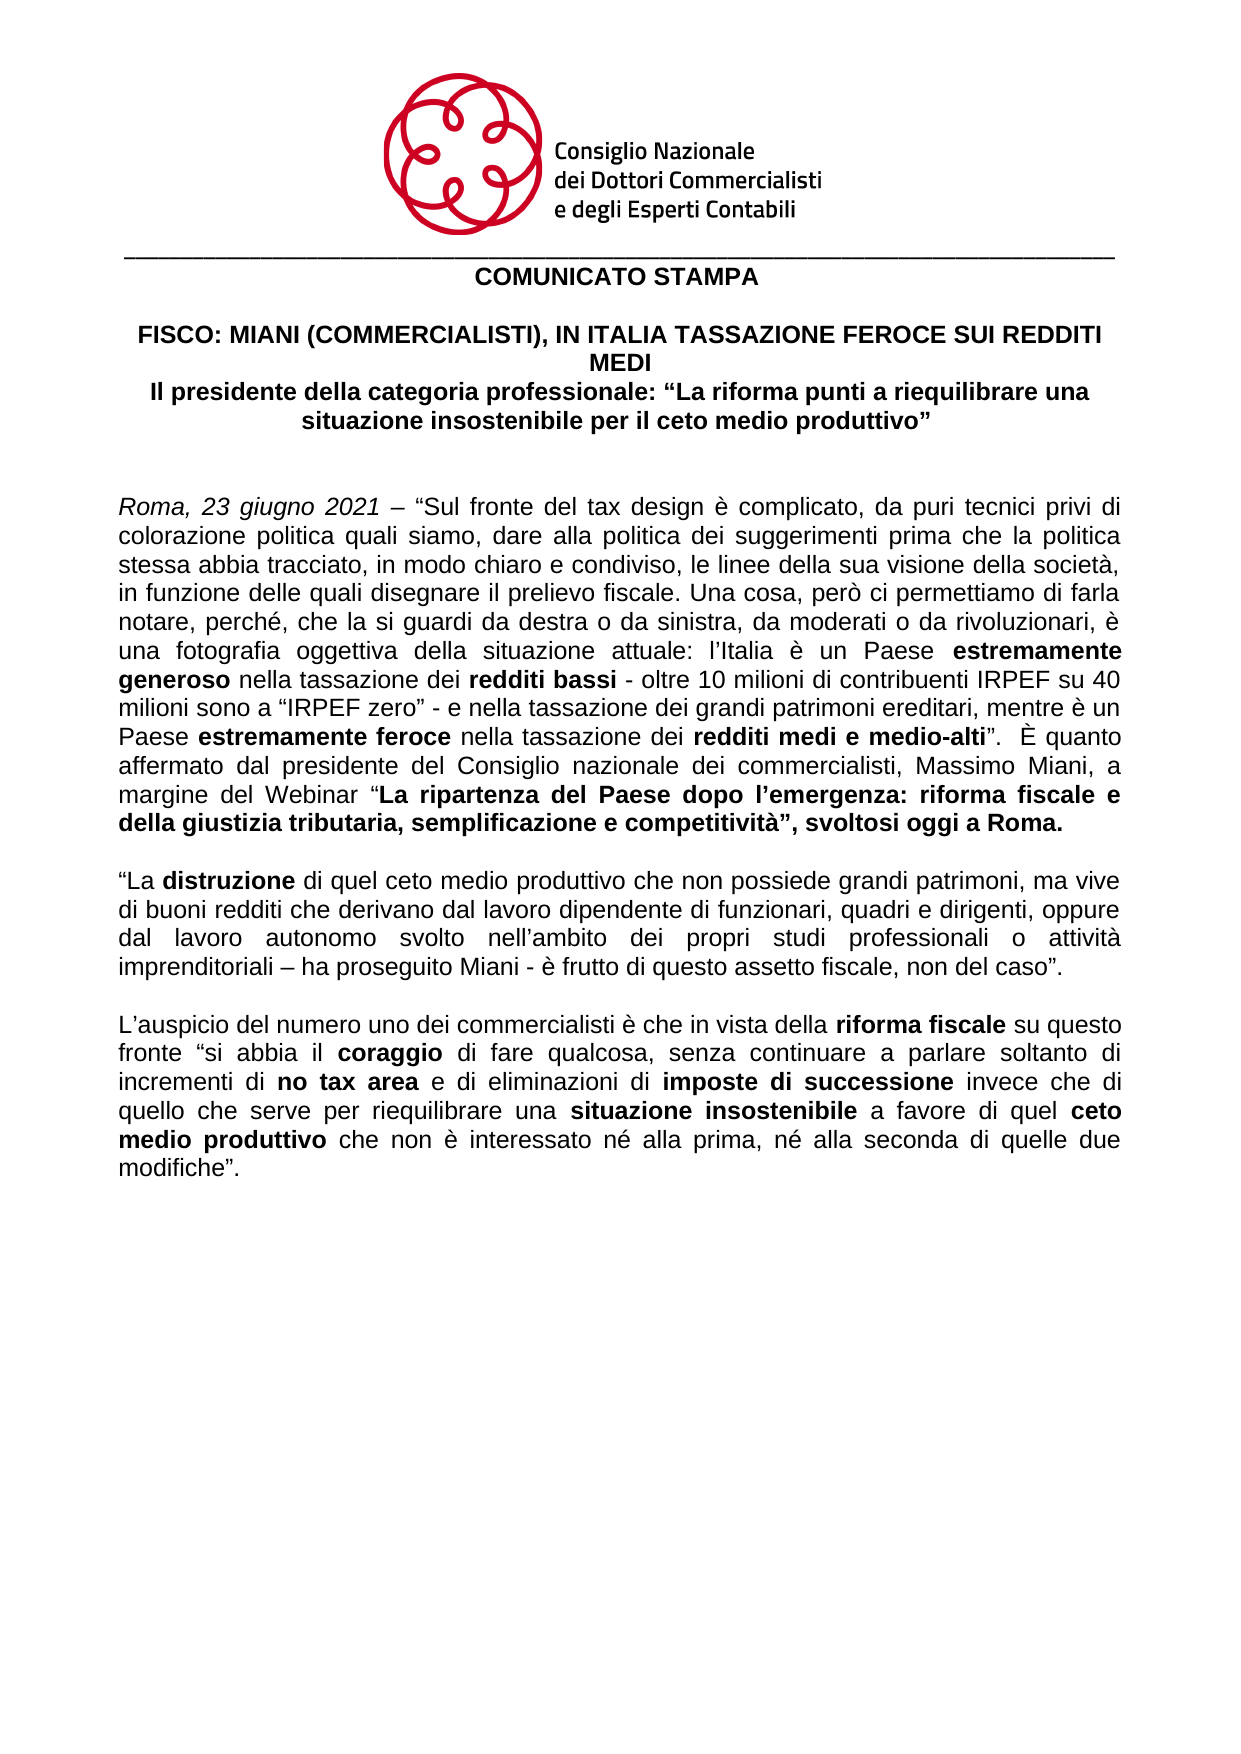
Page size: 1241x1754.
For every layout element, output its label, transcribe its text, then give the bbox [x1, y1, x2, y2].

text Roma, 23 giugno 2021 – “Sul fronte del tax design è complicato, da puri tecnici privi di colorazione politica quali siamo, dare alla politica dei suggerimenti prima che la politica stessa abbia tracciato, in modo chiaro e condiviso, le linee della sua visione della società, in funzione delle quali disegnare il prelievo fiscale. Una cosa, però ci permettiamo di farla notare, perché, che la si guardi da destra o da sinistra, da moderati o da rivoluzionari, è una fotografia oggettiva della situazione attuale: l’Italia è un Paese estremamente generoso nella tassazione dei redditi bassi - oltre 10 milioni di contribuenti IRPEF su 40 milioni sono a “IRPEF zero” - e nella tassazione dei grandi patrimoni ereditari, mentre è un Paese estremamente feroce nella tassazione dei redditi medi e medio-alti”. È quanto affermato dal presidente del Consiglio nazionale dei commercialisti, Massimo Miani, a margine del Webinar “La ripartenza del Paese dopo l’emergenza: riforma fiscale e della giustizia tributaria, semplificazione e competitività”, svoltosi oggi a Roma. [118, 492, 1122, 837]
text Il presidente della categoria professionale: “La riforma punti a riequilibrare una situazione insostenibile per il ceto medio produttivo” [118, 377, 1122, 435]
picture [383, 73, 857, 235]
text FISCO: MIANI (COMMERCIALISTI), IN ITALIA TASSAZIONE FEROCE SUI REDDITI MEDI [118, 320, 1122, 377]
text L’auspicio del numero uno dei commercialisti è che in vista della riforma fiscale su questo fronte “si abbia il coraggio di fare qualcosa, senza continuare a parlare soltanto di incrementi di no tax area e di eliminazioni di imposte di successione invece che di quello che serve per riequilibrare una situazione insostenibile a favore di quel ceto medio produttivo che non è interessato né alla prima, né alla seconda di quelle due modifiche”. [118, 1010, 1122, 1182]
text COMUNICATO STAMPA [118, 262, 1122, 291]
text “La distruzione di quel ceto medio produttivo che non possiede grandi patrimoni, ma vive di buoni redditi che derivano dal lavoro dipendente di funzionari, quadri e dirigenti, oppure dal lavoro autonomo svolto nell’ambito dei propri studi professionali o attività imprenditoriali – ha proseguito Miani - è frutto di questo assetto fiscale, non del caso”. [118, 866, 1122, 981]
